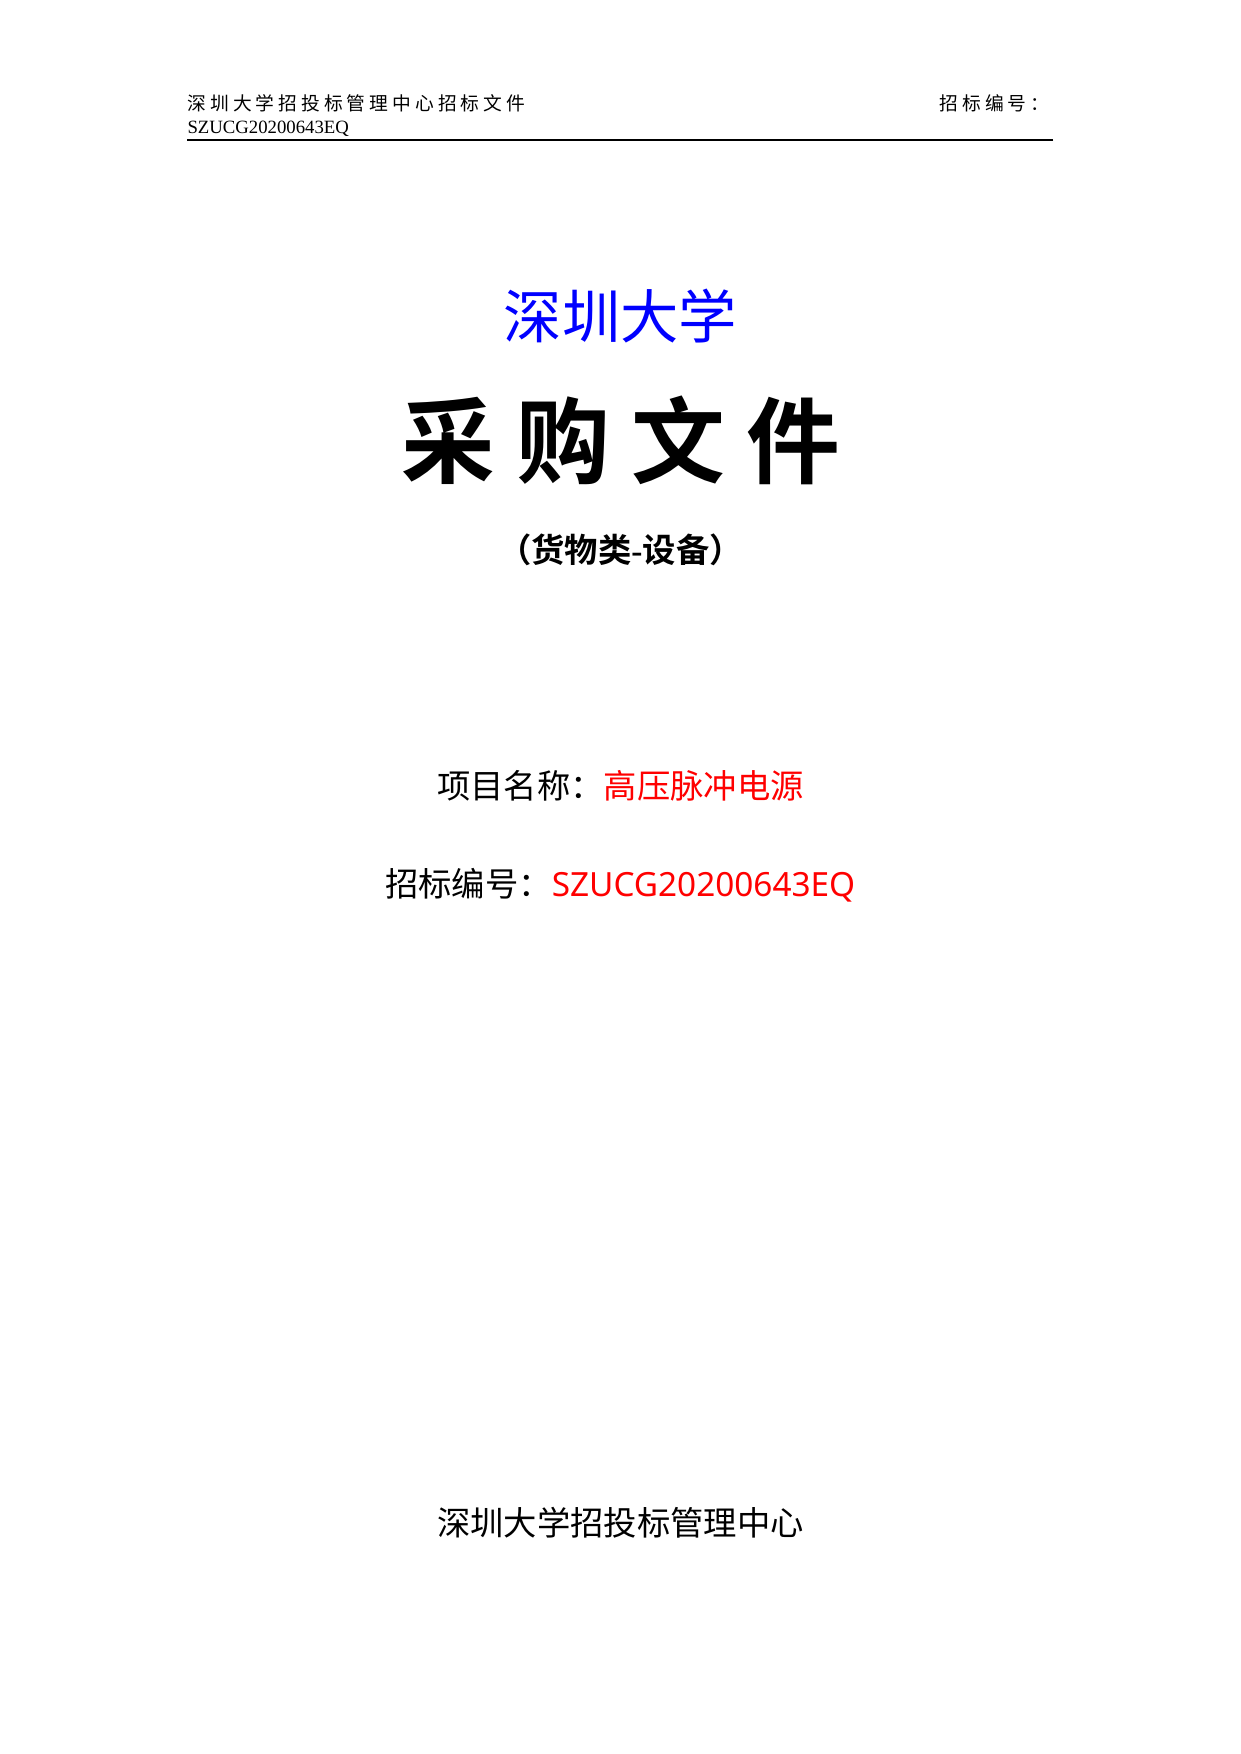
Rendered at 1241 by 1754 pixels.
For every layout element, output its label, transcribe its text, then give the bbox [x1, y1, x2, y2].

text 深圳大学 [187, 271, 1053, 356]
text 采 购 文 件 [187, 368, 1053, 504]
text （货物类-设备） [187, 524, 1053, 572]
text 招标编号：SZUCG20200643EQ [187, 857, 1053, 906]
text 项目名称：高压脉冲电源 [187, 760, 1053, 808]
text 深圳大学招投标管理中心 [187, 1497, 1053, 1545]
